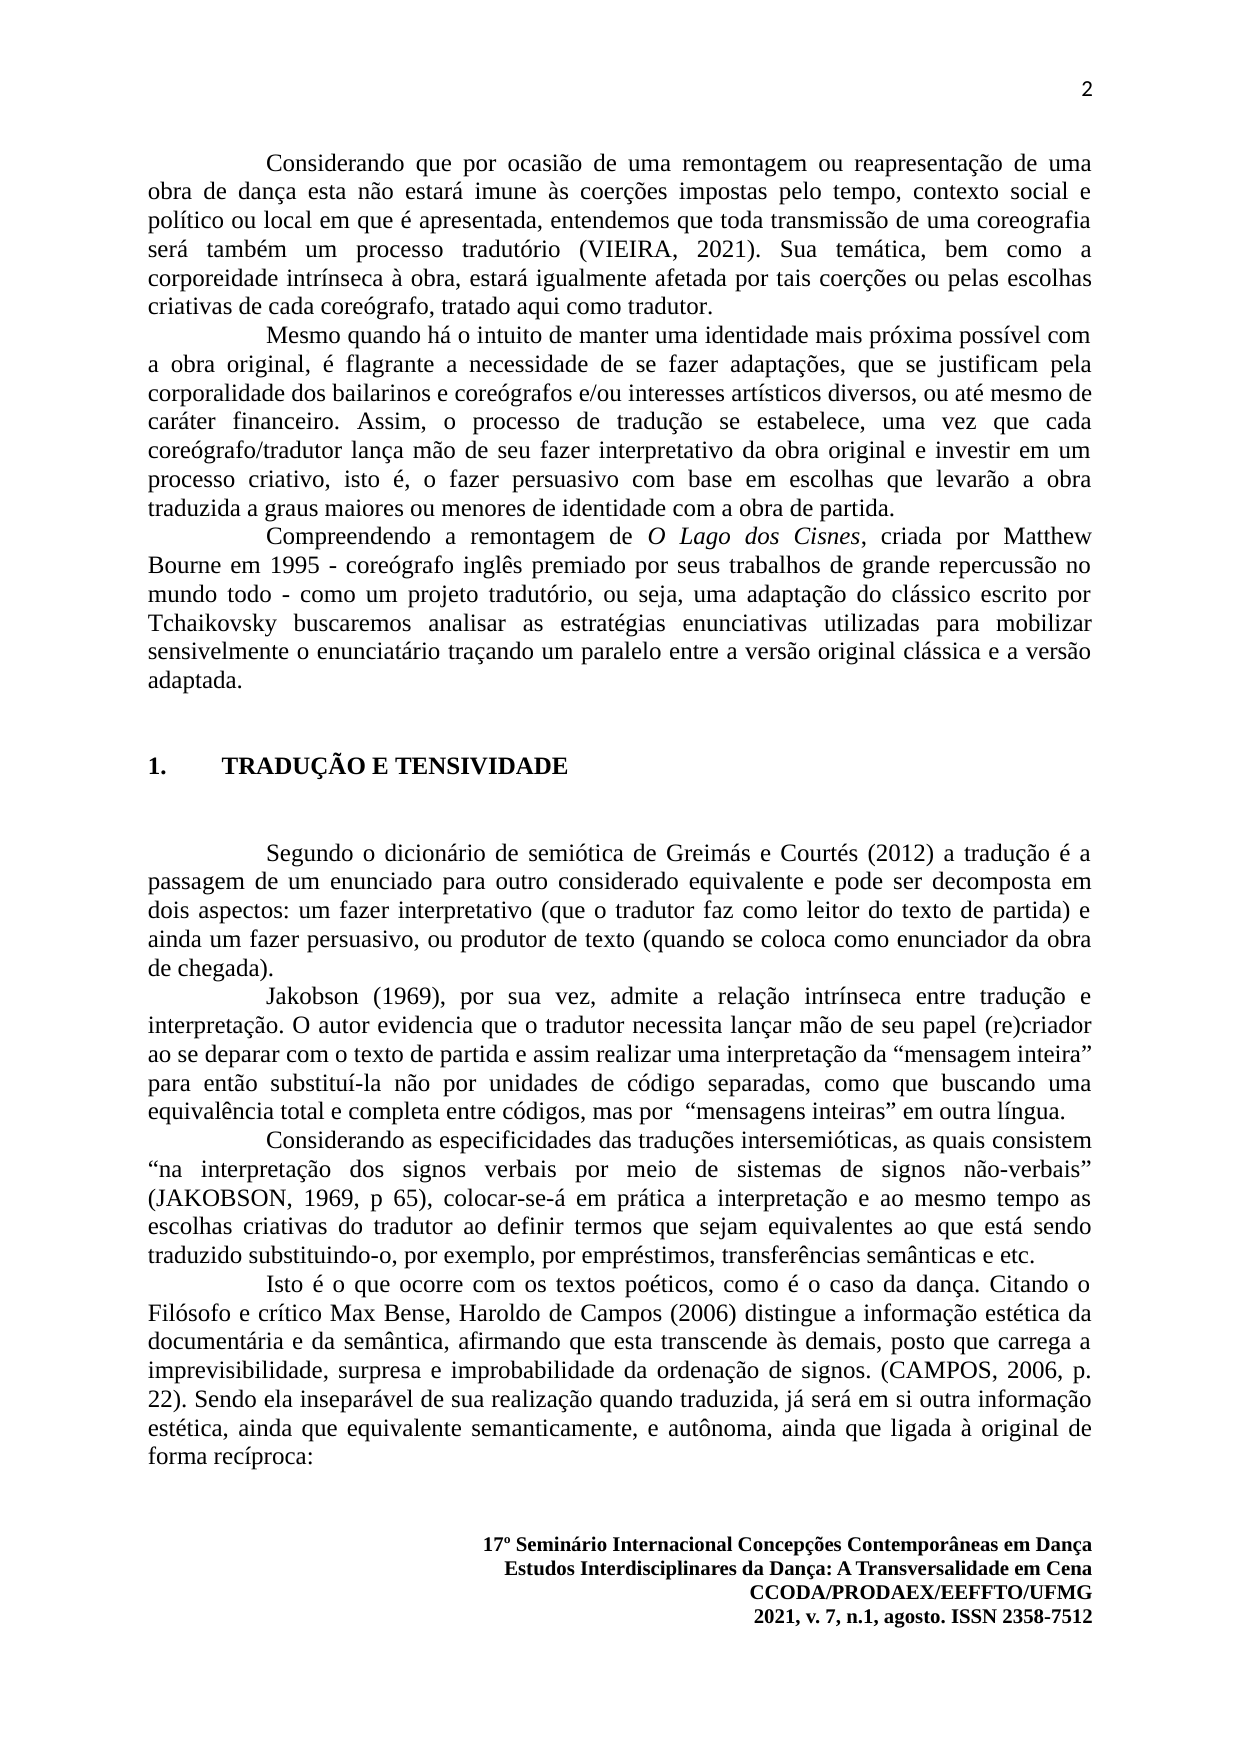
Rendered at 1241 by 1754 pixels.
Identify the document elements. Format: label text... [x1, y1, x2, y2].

list TRADUÇÃO E TENSIVIDADE [148, 751, 1092, 780]
text Segundo o dicionário de semiótica de Greimás e Courtés (2012) a tradução é a passagem de um enunciado para outro considerado equivalente e pode ser decomposta em dois aspectos: um fazer interpretativo (que o tradutor faz como leitor do texto de partida) e ainda um fazer persuasivo, ou produtor de texto (quando se coloca como enunciador da obra de chegada). [148, 838, 1092, 981]
text Considerando as especificidades das traduções intersemióticas, as quais consistem “na interpretação dos signos verbais por meio de sistemas de signos não-verbais” (JAKOBSON, 1969, p 65), colocar-se-á em prática a interpretação e ao mesmo tempo as escolhas criativas do tradutor ao definir termos que sejam equivalentes ao que está sendo traduzido substituindo-o, por exemplo, por empréstimos, transferências semânticas e etc. [148, 1125, 1092, 1269]
text Considerando que por ocasião de uma remontagem ou reapresentação de uma obra de dança esta não estará imune às coerções impostas pelo tempo, contexto social e político ou local em que é apresentada, entendemos que toda transmissão de uma coreografia será também um processo tradutório (VIEIRA, 2021). Sua temática, bem como a corporeidade intrínseca à obra, estará igualmente afetada por tais coerções ou pelas escolhas criativas de cada coreógrafo, tratado aqui como tradutor. [148, 148, 1092, 320]
text Isto é o que ocorre com os textos poéticos, como é o caso da dança. Citando o Filósofo e crítico Max Bense, Haroldo de Campos (2006) distingue a informação estética da documentária e da semântica, afirmando que esta transcende às demais, posto que carrega a imprevisibilidade, surpresa e improbabilidade da ordenação de signos. (CAMPOS, 2006, p. 22). Sendo ela inseparável de sua realização quando traduzida, já será em si outra informação estética, ainda que equivalente semanticamente, e autônoma, ainda que ligada à original de forma recíproca: [148, 1269, 1092, 1470]
text Mesmo quando há o intuito de manter uma identidade mais próxima possível com a obra original, é flagrante a necessidade de se fazer adaptações, que se justificam pela corporalidade dos bailarinos e coreógrafos e/ou interesses artísticos diversos, ou até mesmo de caráter financeiro. Assim, o processo de tradução se estabelece, uma vez que cada coreógrafo/tradutor lança mão de seu fazer interpretativo da obra original e investir em um processo criativo, isto é, o fazer persuasivo com base em escolhas que levarão a obra traduzida a graus maiores ou menores de identidade com a obra de partida. [148, 320, 1092, 521]
text Jakobson (1969), por sua vez, admite a relação intrínseca entre tradução e interpretação. O autor evidencia que o tradutor necessita lançar mão de seu papel (re)criador ao se deparar com o texto de partida e assim realizar uma interpretação da “mensagem inteira” para então substituí-la não por unidades de código separadas, como que buscando uma equivalência total e completa entre códigos, mas por “mensagens inteiras” em outra língua. [148, 981, 1092, 1125]
text Compreendendo a remontagem de O Lago dos Cisnes, criada por Matthew Bourne em 1995 - coreógrafo inglês premiado por seus trabalhos de grande repercussão no mundo todo - como um projeto tradutório, ou seja, uma adaptação do clássico escrito por Tchaikovsky buscaremos analisar as estratégias enunciativas utilizadas para mobilizar sensivelmente o enunciatário traçando um paralelo entre a versão original clássica e a versão adaptada. [148, 521, 1092, 694]
